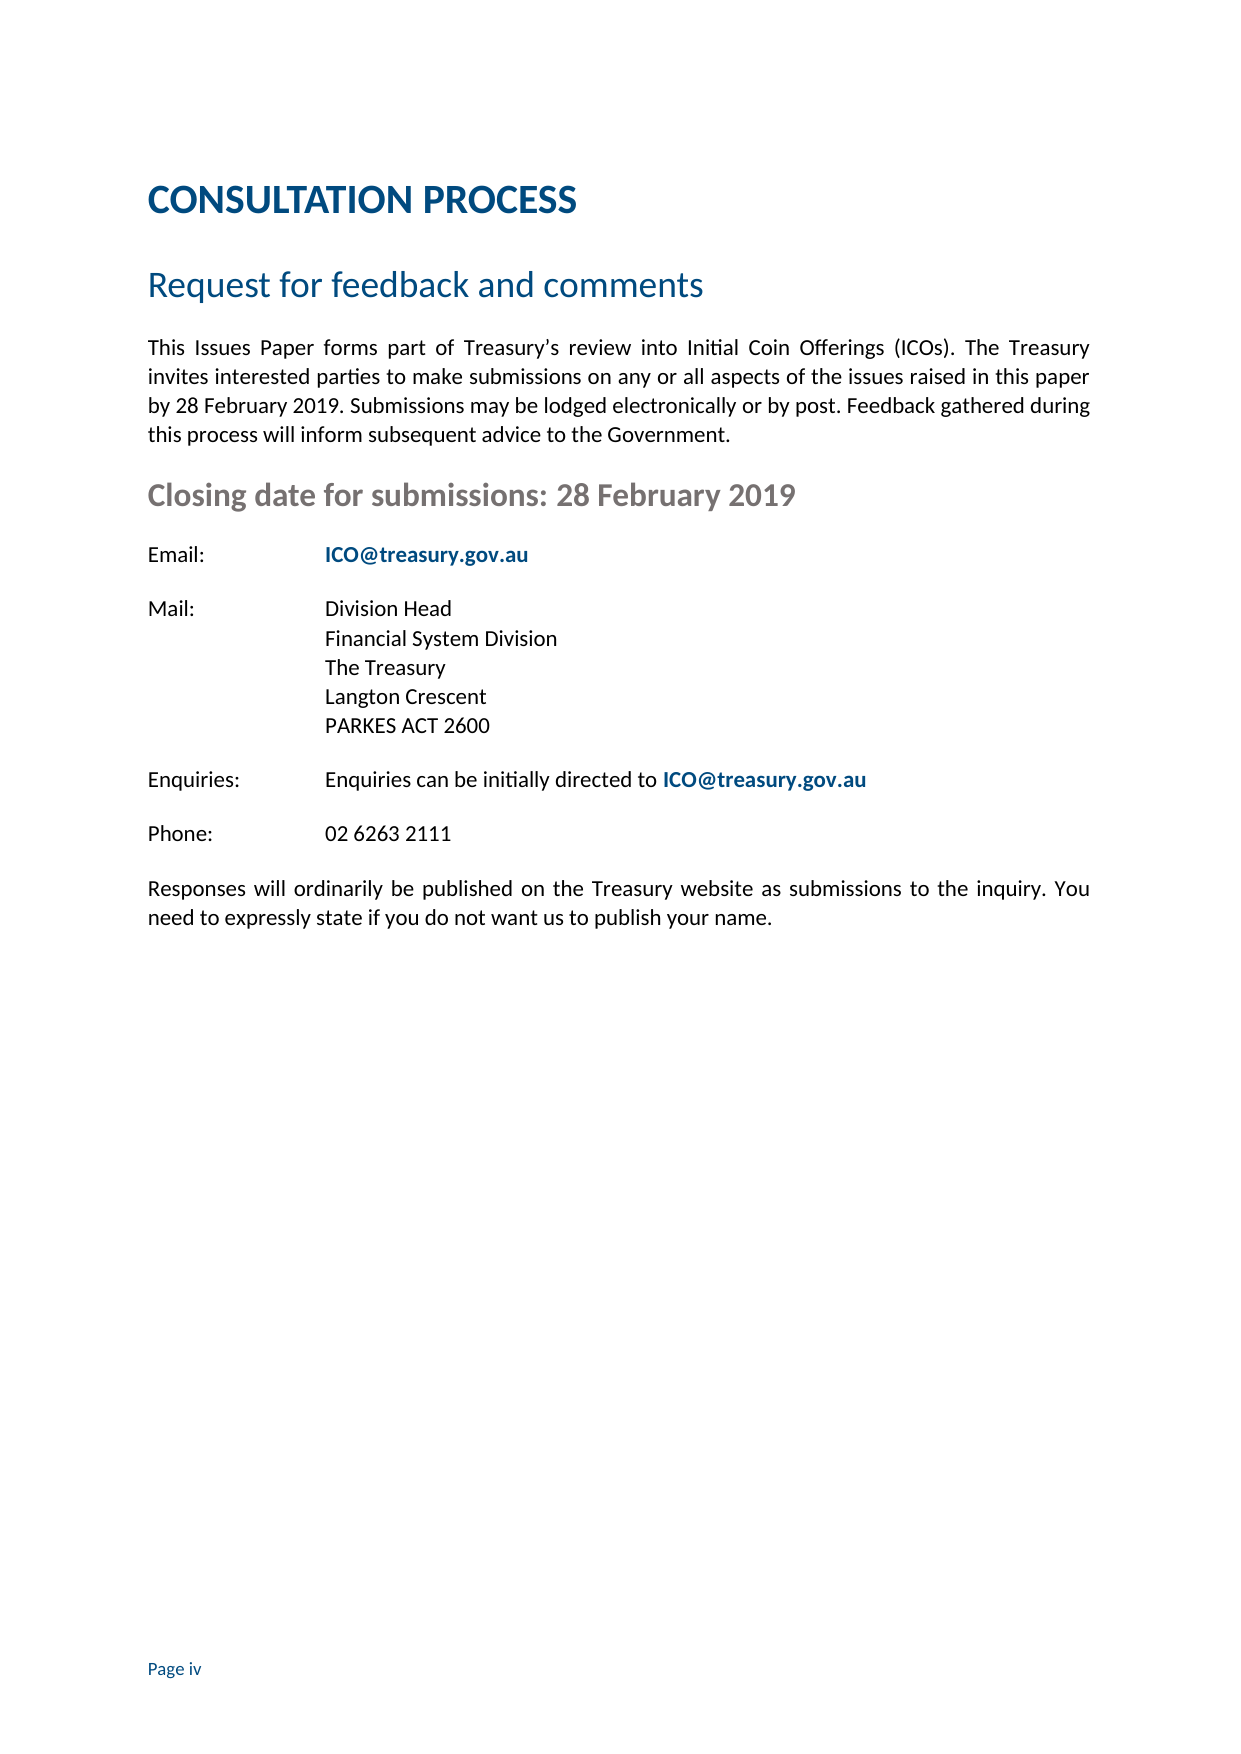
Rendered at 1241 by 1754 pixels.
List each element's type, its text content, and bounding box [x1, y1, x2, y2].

text Enquiries: Enquiries can be initially directed to ICO@treasury.gov.au [148, 764, 1092, 793]
text Responses will ordinarily be published on the Treasury website as submissions to the inquiry. You need to expressly state if you do not want us to publish your name. [148, 873, 1092, 931]
text This Issues Paper forms part of Treasury’s review into Initial Coin Offerings (ICOs). The Treasury invites interested parties to make submissions on any or all aspects of the issues raised in this paper by 28 February 2019. Submissions may be lodged electronically or by post. Feedback gathered during this process will inform subsequent advice to the Government. [148, 332, 1092, 448]
text Mail: Division Head [148, 593, 1092, 623]
text Phone: 02 6263 2111 [148, 818, 1092, 848]
subtitle Request for feedback and comments [148, 261, 1092, 307]
subtitle Closing date for submissions: [148, 473, 1092, 514]
text Langton Crescent [148, 681, 1092, 710]
subtitle Consultation Process [148, 173, 1092, 223]
text The Treasury [148, 652, 1092, 681]
text PARKES ACT 2600 [148, 710, 1092, 739]
text Financial System Division [148, 623, 1092, 652]
text Email: ICO@treasury.gov.au [148, 539, 1092, 568]
